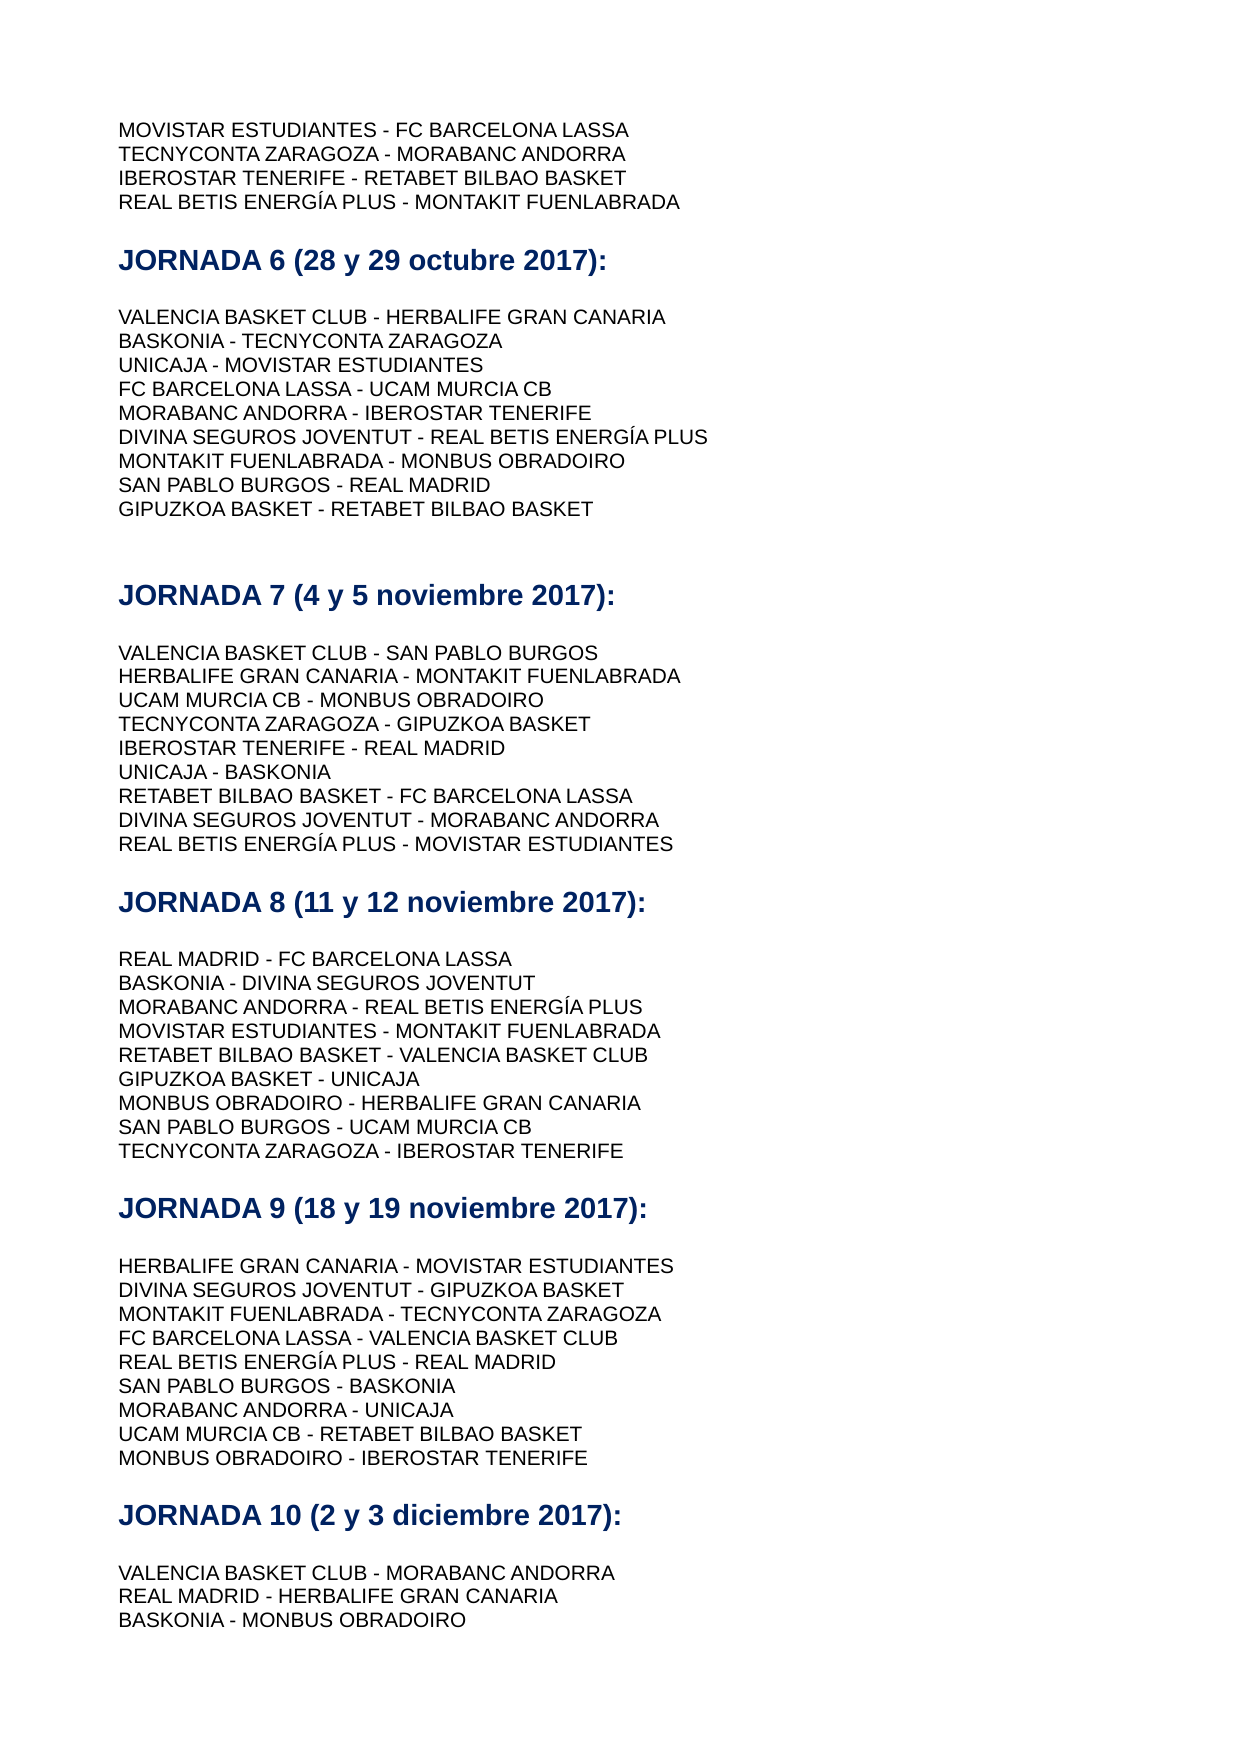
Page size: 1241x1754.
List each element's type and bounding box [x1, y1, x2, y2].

text [118, 118, 1122, 1632]
